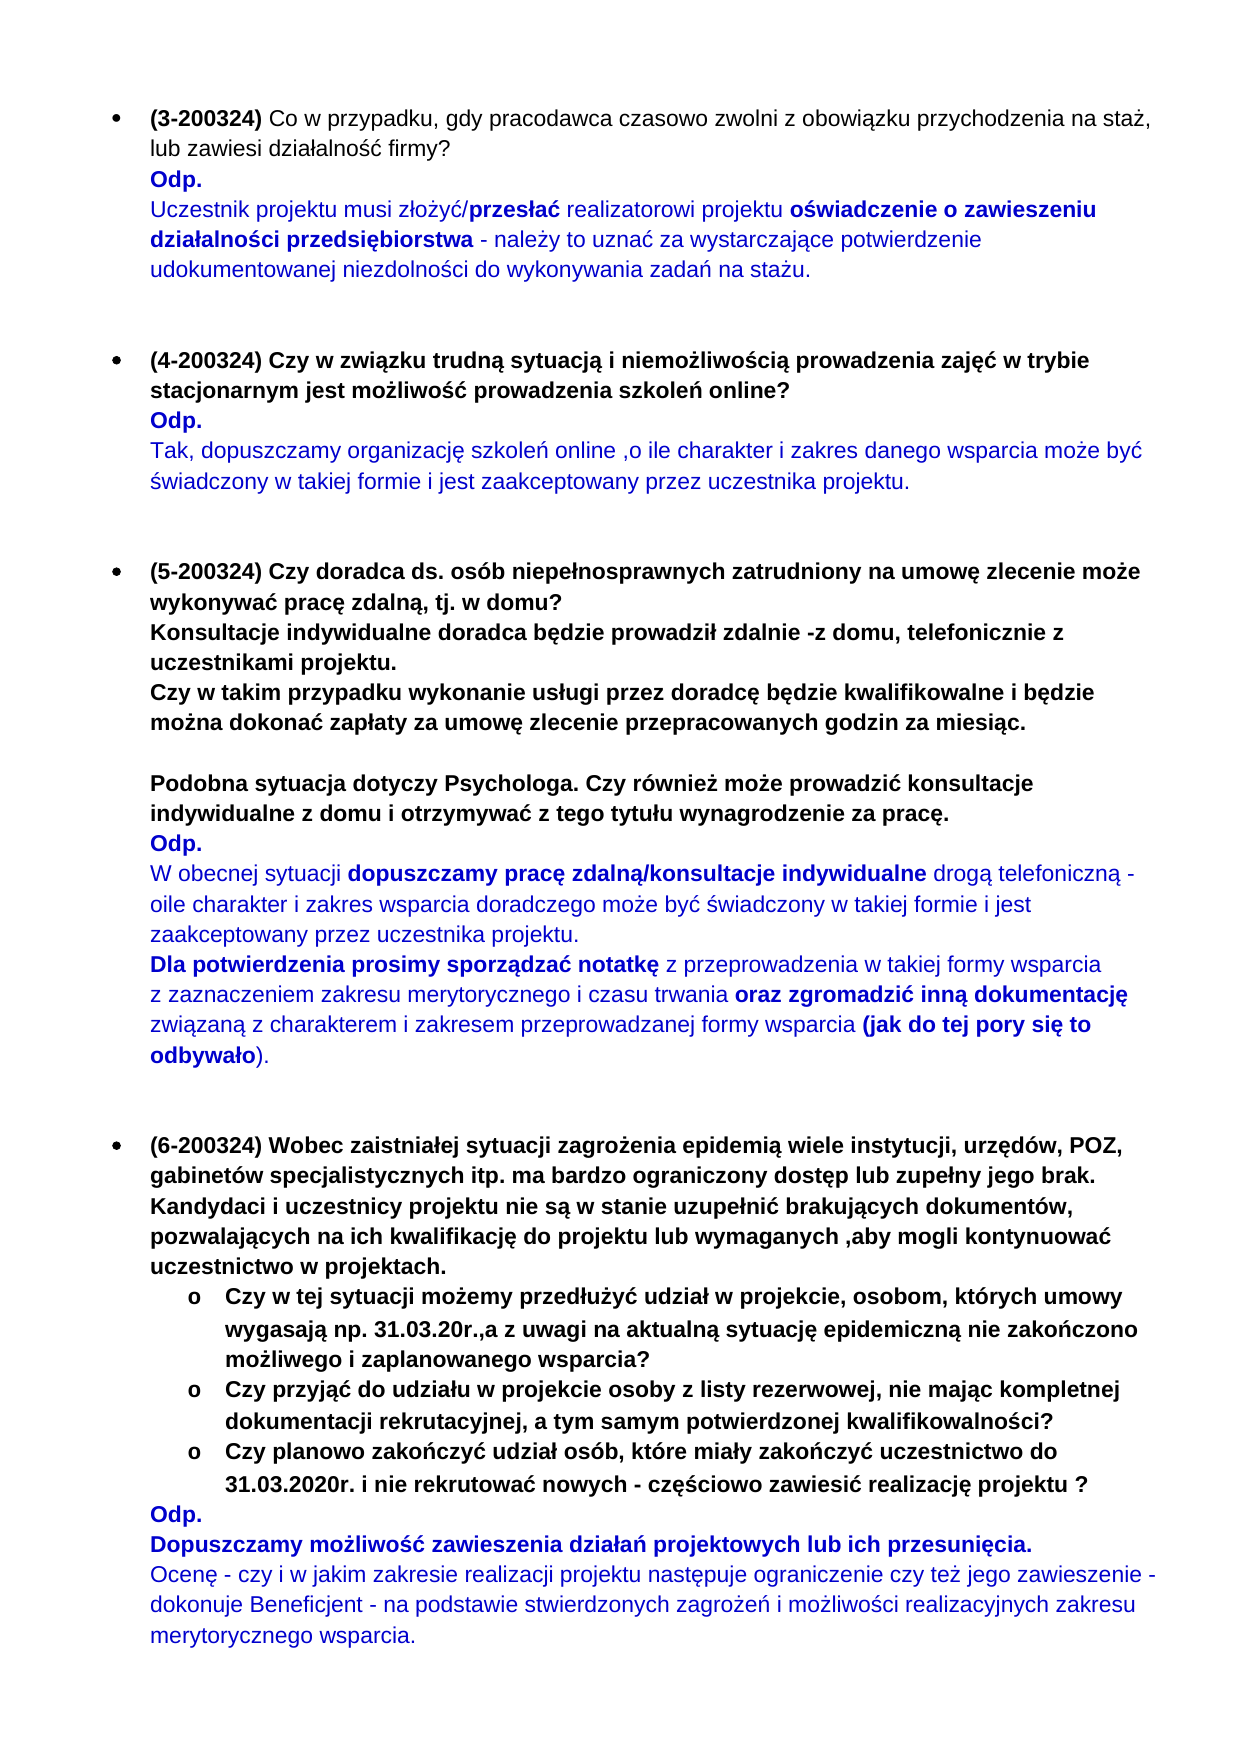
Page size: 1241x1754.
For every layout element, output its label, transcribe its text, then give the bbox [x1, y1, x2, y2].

list Odp. W obecnej sytuacji dopuszczamy pracę zdalną/konsultacje indywidualne drogą telefoniczną - oile charakter i zakres wsparcia doradczego może być świadczony w takiej formie i jest zaakceptowany przez uczestnika projektu. Dla potwierdzenia prosimy sporządzać notatkę z przeprowadzenia w takiej formy wsparcia z zaznaczeniem zakresu merytorycznego i czasu trwania oraz zgromadzić inną dokumentację związaną z charakterem i zakresem przeprowadzanej formy wsparcia (jak do tej pory się to odbywało). [150, 830, 1165, 1068]
list (4-200324) Czy w związku trudną sytuacją i niemożliwością prowadzenia zajęć w trybie stacjonarnym jest możliwość prowadzenia szkoleń online? [112, 347, 1165, 403]
list Odp. [150, 166, 1165, 192]
list (3-200324) Co w przypadku, gdy pracodawca czasowo zwolni z obowiązku przychodzenia na staż, lub zawiesi działalność firmy? [112, 105, 1165, 162]
list Czy przyjąć do udziału w projekcie osoby z listy rezerwowej, nie mając kompletnej dokumentacji rekrutacyjnej, a tym samym potwierdzonej kwalifikowalności? [187, 1376, 1165, 1434]
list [150, 1501, 1165, 1648]
list Odp. Tak, dopuszczamy organizację szkoleń online ,o ile charakter i zakres danego wsparcia może być świadczony w takiej formie i jest zaakceptowany przez uczestnika projektu. [150, 407, 1165, 494]
list Czy w tej sytuacji możemy przedłużyć udział w projekcie, osobom, których umowy wygasają np. 31.03.20r.,a z uwagi na aktualną sytuację epidemiczną nie zakończono możliwego i zaplanowanego wsparcia? [187, 1283, 1165, 1372]
list Czy planowo zakończyć udział osób, które miały zakończyć uczestnictwo do 31.03.2020r. i nie rekrutować nowych - częściowo zawiesić realizację projektu ? [187, 1438, 1165, 1497]
list (6-200324) Wobec zaistniałej sytuacji zagrożenia epidemią wiele instytucji, urzędów, POZ, gabinetów specjalistycznych itp. ma bardzo ograniczony dostęp lub zupełny jego brak. Kandydaci i uczestnicy projektu nie są w stanie uzupełnić brakujących dokumentów, pozwalających na ich kwalifikację do projektu lub wymaganych ,aby mogli kontynuować uczestnictwo w projektach. [112, 1132, 1165, 1279]
list Podobna sytuacja dotyczy Psychologa. Czy również może prowadzić konsultacje indywidualne z domu i otrzymywać z tego tytułu wynagrodzenie za pracę. [150, 770, 1165, 826]
list Uczestnik projektu musi złożyć/przesłać realizatorowi projektu oświadczenie o zawieszeniu działalności przedsiębiorstwa - należy to uznać za wystarczające potwierdzenie udokumentowanej niezdolności do wykonywania zadań na stażu. [150, 196, 1165, 283]
list (5-200324) Czy doradca ds. osób niepełnosprawnych zatrudniony na umowę zlecenie może wykonywać pracę zdalną, tj. w domu? Konsultacje indywidualne doradca będzie prowadził zdalnie -z domu, telefonicznie z uczestnikami projektu. Czy w takim przypadku wykonanie usługi przez doradcę będzie kwalifikowalne i będzie można dokonać zapłaty za umowę zlecenie przepracowanych godzin za miesiąc. [112, 558, 1165, 736]
